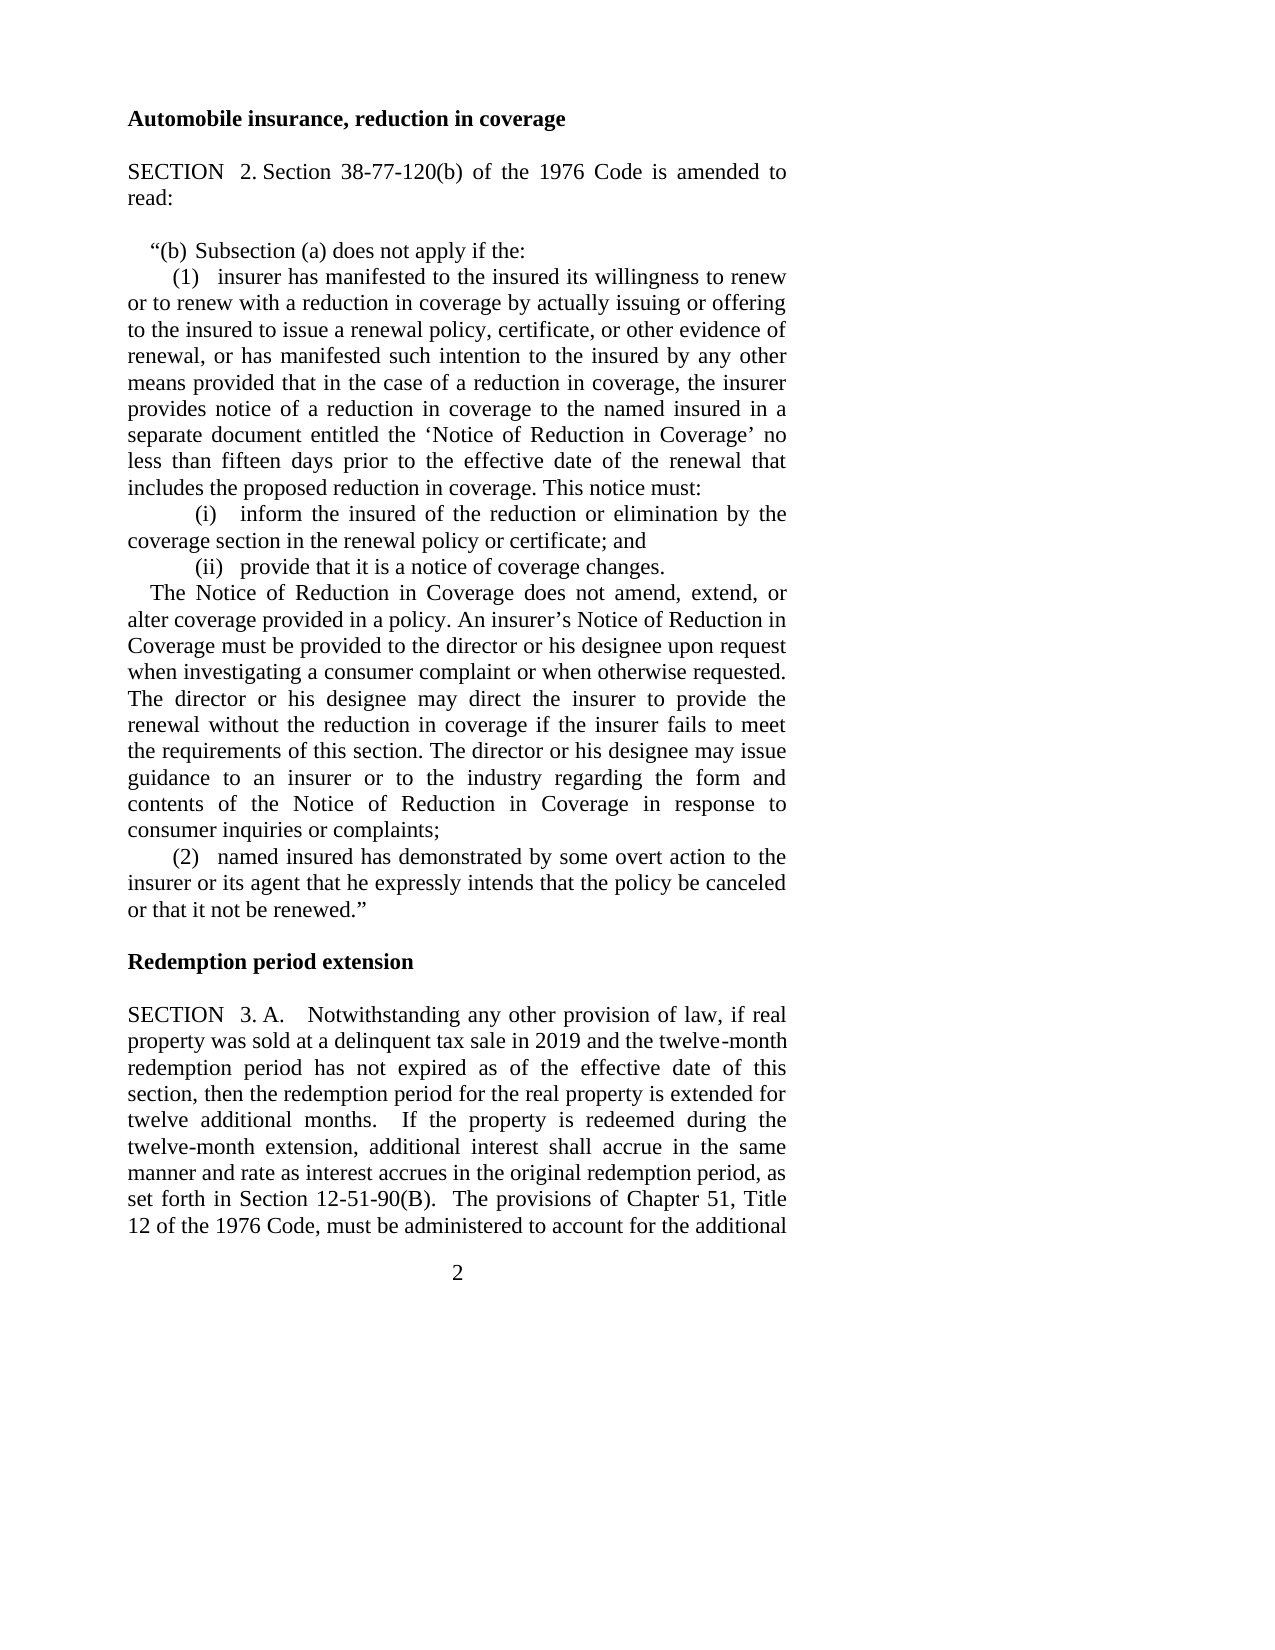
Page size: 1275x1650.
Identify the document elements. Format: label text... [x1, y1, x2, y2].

text The Notice of Reduction in Coverage does not amend, extend, or alter coverage provided in a policy. An insurer’s Notice of Reduction in Coverage must be provided to the director or his designee upon request when investigating a consumer complaint or when otherwise requested. The director or his designee may direct the insurer to provide the renewal without the reduction in coverage if the insurer fails to meet the requirements of this section. The director or his designee may issue guidance to an insurer or to the industry regarding the form and contents of the Notice of Reduction in Coverage in response to consumer inquiries or complaints; [127, 579, 787, 843]
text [127, 1001, 787, 1238]
text (1) insurer has manifested to the insured its willingness to renew or to renew with a reduction in coverage by actually issuing or offering to the insured to issue a renewal policy, certificate, or other evidence of renewal, or has manifested such intention to the insured by any other means provided that in the case of a reduction in coverage, the insurer provides notice of a reduction in coverage to the named insured in a separate document entitled the ‘Notice of Reduction in Coverage’ no less than fifteen days prior to the effective date of the renewal that includes the proposed reduction in coverage. This notice must: [127, 263, 787, 500]
text SECTION 2. Section 38-77-120(b) of the 1976 Code is amended to read: [127, 158, 787, 210]
text (2) named insured has demonstrated by some overt action to the insurer or its agent that he expressly intends that the policy be canceled or that it not be renewed.” [127, 843, 787, 922]
text (i) inform the insured of the reduction or elimination by the coverage section in the renewal policy or certificate; and [127, 500, 787, 553]
text (ii) provide that it is a notice of coverage changes. [127, 553, 787, 579]
text Automobile insurance, reduction in coverage [127, 105, 787, 131]
text Redemption period extension [127, 948, 787, 975]
text “(b) Subsection (a) does not apply if the: [127, 237, 787, 263]
